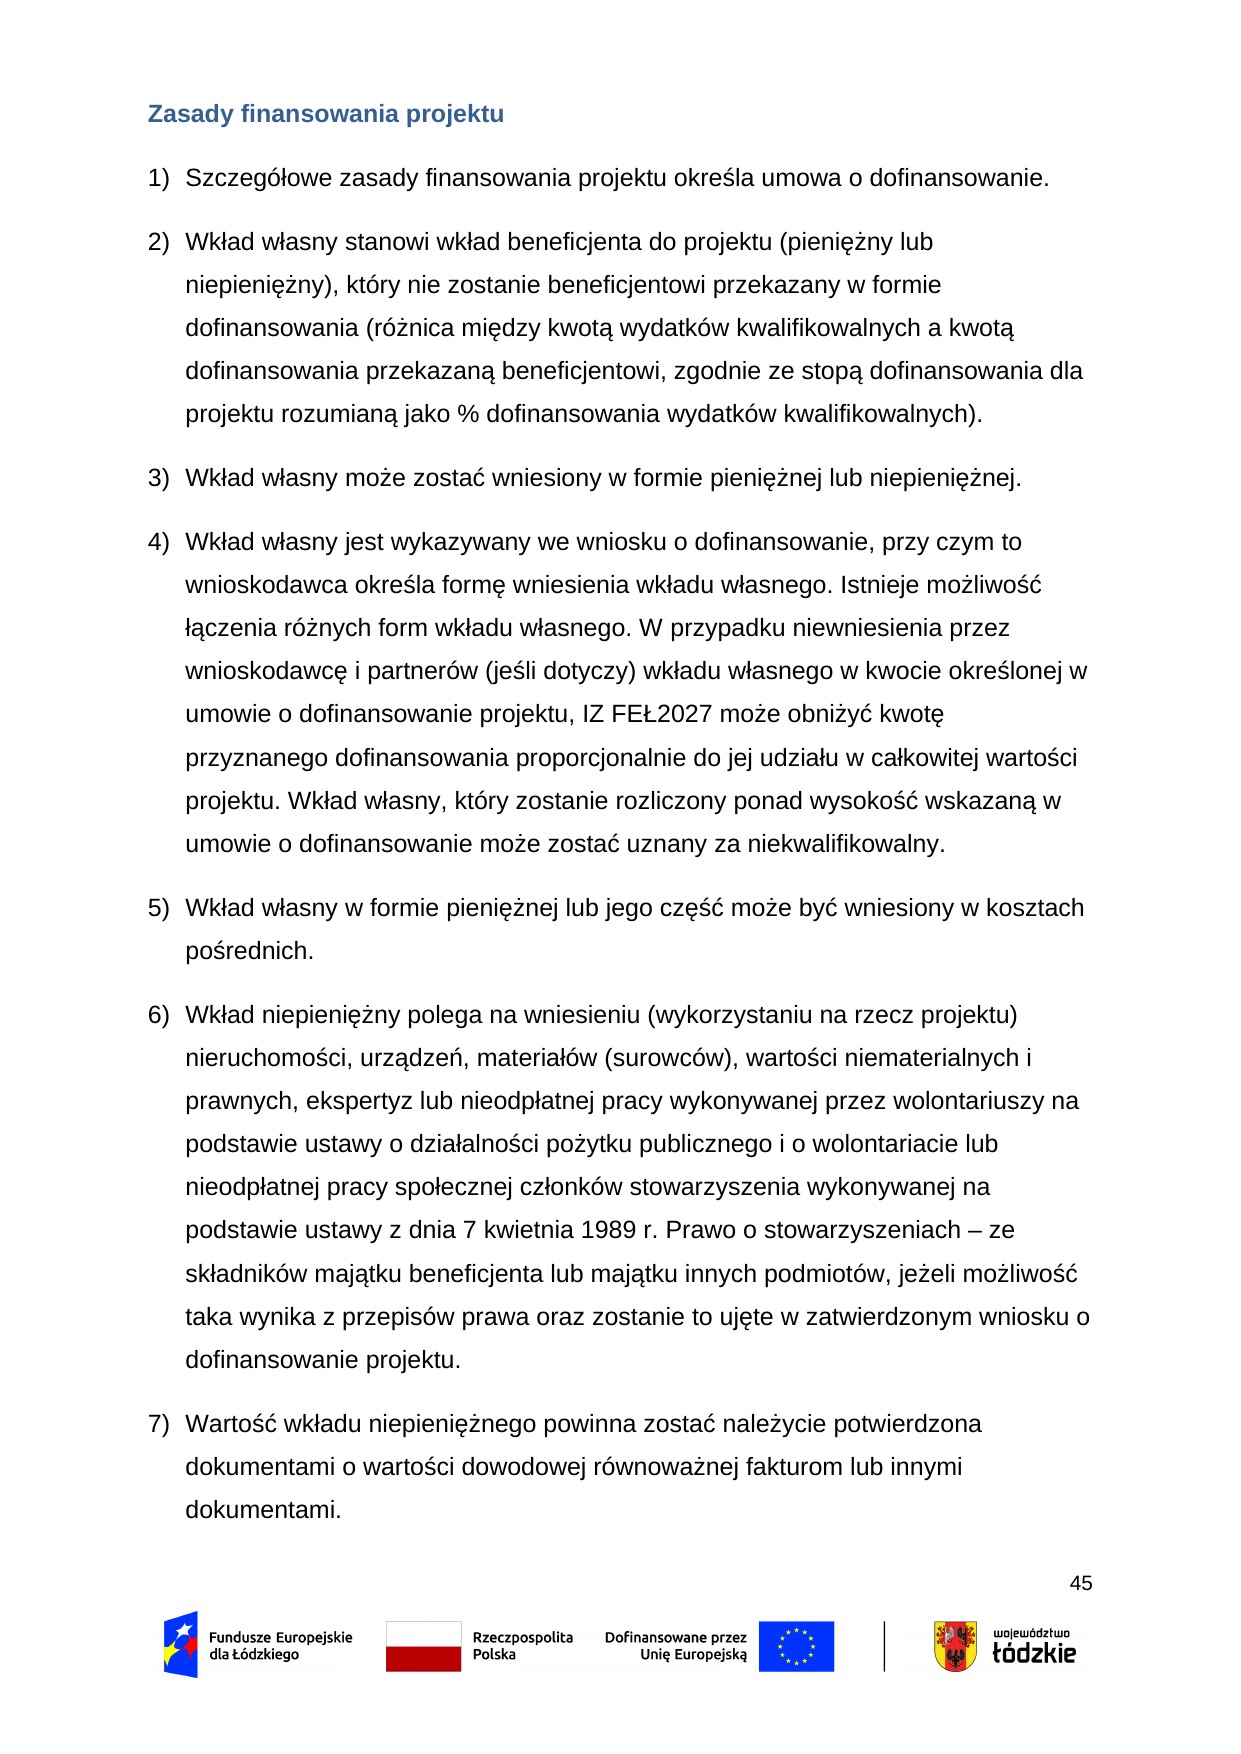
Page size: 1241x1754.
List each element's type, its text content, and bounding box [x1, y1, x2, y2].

subtitle Zasady finansowania projektu [148, 99, 1092, 127]
list Szczegółowe zasady finansowania projektu określa umowa o dofinansowanie. [148, 163, 1092, 191]
picture [147, 1594, 1093, 1695]
list Wkład własny stanowi wkład beneficjenta do projektu (pieniężny lub niepieniężny), który nie zostanie beneficjentowi przekazany w formie dofinansowania (różnica między kwotą wydatków kwalifikowalnych a kwotą dofinansowania przekazaną beneficjentowi, zgodnie ze stopą dofinansowania dla projektu rozumianą jako % dofinansowania wydatków kwalifikowalnych). [148, 227, 1092, 428]
list Wartość wkładu niepieniężnego powinna zostać należycie potwierdzona dokumentami o wartości dowodowej równoważnej fakturom lub innymi dokumentami. [148, 1409, 1092, 1524]
list Wkład własny jest wykazywany we wniosku o dofinansowanie, przy czym to wnioskodawca określa formę wniesienia wkładu własnego. Istnieje możliwość łączenia różnych form wkładu własnego. W przypadku niewniesienia przez wnioskodawcę i partnerów (jeśli dotyczy) wkładu własnego w kwocie określonej w umowie o dofinansowanie projektu, IZ FEŁ2027 może obniżyć kwotę przyznanego dofinansowania proporcjonalnie do jej udziału w całkowitej wartości projektu. Wkład własny, który zostanie rozliczony ponad wysokość wskazaną w umowie o dofinansowanie może zostać uznany za niekwalifikowalny. [148, 527, 1092, 858]
list Wkład własny może zostać wniesiony w formie pieniężnej lub niepieniężnej. [148, 463, 1092, 492]
list Wkład niepieniężny polega na wniesieniu (wykorzystaniu na rzecz projektu) nieruchomości, urządzeń, materiałów (surowców), wartości niematerialnych i prawnych, ekspertyz lub nieodpłatnej pracy wykonywanej przez wolontariuszy na podstawie ustawy o działalności pożytku publicznego i o wolontariacie lub nieodpłatnej pracy społecznej członków stowarzyszenia wykonywanej na podstawie ustawy z dnia 7 kwietnia 1989 r. Prawo o stowarzyszeniach – ze składników majątku beneficjenta lub majątku innych podmiotów, jeżeli możliwość taka wynika z przepisów prawa oraz zostanie to ujęte w zatwierdzonym wniosku o dofinansowanie projektu. [148, 1000, 1092, 1374]
list Wkład własny w formie pieniężnej lub jego część może być wniesiony w kosztach pośrednich. [148, 893, 1092, 965]
